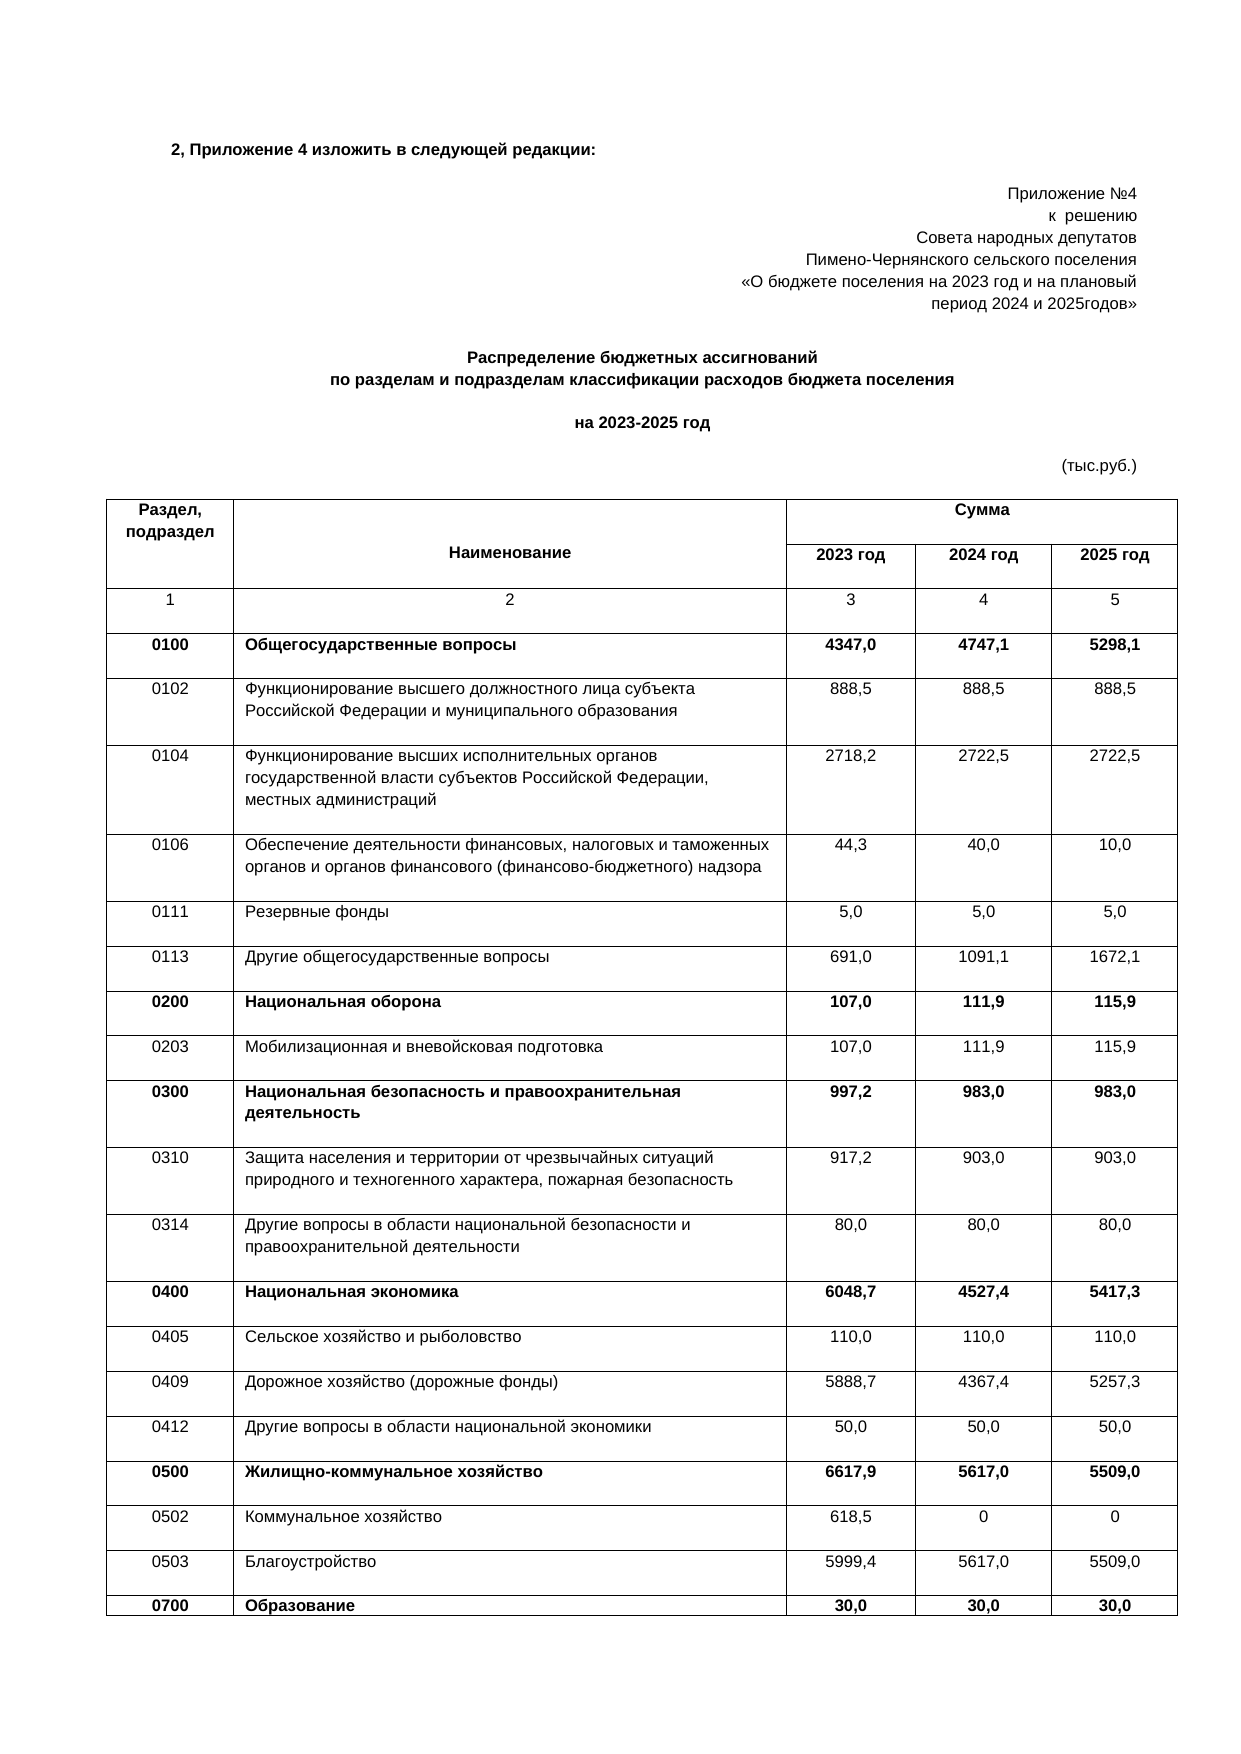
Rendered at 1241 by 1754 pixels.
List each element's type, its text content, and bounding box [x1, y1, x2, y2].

table_cell 5 [1052, 589, 1177, 633]
table_cell 691,0 [787, 947, 915, 991]
table_cell 5417,3 [1052, 1282, 1177, 1326]
table_cell 0203 [107, 1036, 233, 1080]
table_cell 2024 год [916, 545, 1051, 588]
text период 2024 и 2025годов» [148, 294, 1137, 313]
table_cell 0102 [107, 679, 233, 745]
table_cell 107,0 [787, 992, 915, 1035]
table_cell 44,3 [787, 835, 915, 901]
table_cell 0 [1052, 1506, 1177, 1550]
table_cell 6617,9 [787, 1462, 915, 1505]
table_cell 40,0 [916, 835, 1051, 901]
table_cell 50,0 [787, 1417, 915, 1461]
table_cell 0 [916, 1506, 1051, 1550]
table_cell 115,9 [1052, 1036, 1177, 1080]
table_cell 917,2 [787, 1148, 915, 1214]
table_cell Образование [234, 1596, 786, 1615]
table_cell Дорожное хозяйство (дорожные фонды) [234, 1372, 786, 1416]
table_cell Жилищно-коммунальное хозяйство [234, 1462, 786, 1505]
table_cell 2718,2 [787, 746, 915, 834]
text на 2023-2025 год [148, 413, 1137, 432]
text Распределение бюджетных ассигнований [148, 348, 1137, 367]
table_cell 5,0 [916, 902, 1051, 946]
table_cell Общегосударственные вопросы [234, 634, 786, 678]
table_cell 2722,5 [1052, 746, 1177, 834]
table_cell 4367,4 [916, 1372, 1051, 1416]
table_cell 110,0 [916, 1327, 1051, 1371]
table_cell 0502 [107, 1506, 233, 1550]
text Пимено-Чернянского сельского поселения [148, 250, 1137, 269]
table_cell Резервные фонды [234, 902, 786, 946]
table_cell 80,0 [916, 1215, 1051, 1281]
table_cell 107,0 [787, 1036, 915, 1080]
table_cell 903,0 [916, 1148, 1051, 1214]
table_cell 0200 [107, 992, 233, 1035]
table_cell 0310 [107, 1148, 233, 1214]
table_cell 111,9 [916, 992, 1051, 1035]
text Совета народных депутатов [148, 228, 1137, 247]
table_cell Коммунальное хозяйство [234, 1506, 786, 1550]
table_cell 4 [916, 589, 1051, 633]
table_cell 0113 [107, 947, 233, 991]
table_cell 5257,3 [1052, 1372, 1177, 1416]
table_cell Благоустройство [234, 1551, 786, 1595]
table_cell 110,0 [787, 1327, 915, 1371]
table_cell 2025 год [1052, 545, 1177, 588]
text 2, Приложение 4 изложить в следующей редакции: [148, 140, 1137, 159]
table_cell 2722,5 [916, 746, 1051, 834]
table_cell Другие общегосударственные вопросы [234, 947, 786, 991]
table_cell 80,0 [787, 1215, 915, 1281]
table_cell 30,0 [1052, 1596, 1177, 1615]
table_cell 1 [107, 589, 233, 633]
table_cell 0503 [107, 1551, 233, 1595]
table_cell 983,0 [916, 1081, 1051, 1147]
text по разделам и подразделам классификации расходов бюджета поселения [148, 370, 1137, 389]
table_cell 0500 [107, 1462, 233, 1505]
table_cell Мобилизационная и вневойсковая подготовка [234, 1036, 786, 1080]
table_cell 0409 [107, 1372, 233, 1416]
table_cell 80,0 [1052, 1215, 1177, 1281]
table_cell 115,9 [1052, 992, 1177, 1035]
table_cell 5999,4 [787, 1551, 915, 1595]
table_cell Национальная оборона [234, 992, 786, 1035]
table_cell 888,5 [1052, 679, 1177, 745]
table_cell 6048,7 [787, 1282, 915, 1326]
table_cell 110,0 [1052, 1327, 1177, 1371]
table_cell 5,0 [1052, 902, 1177, 946]
table_cell 618,5 [787, 1506, 915, 1550]
table_cell 4527,4 [916, 1282, 1051, 1326]
text к решению [148, 206, 1137, 225]
text «О бюджете поселения на 2023 год и на плановый [148, 272, 1137, 291]
table_cell 4747,1 [916, 634, 1051, 678]
table_cell Защита населения и территории от чрезвычайных ситуаций природного и техногенного характера, пожарная безопасность [234, 1148, 786, 1214]
table_cell 0405 [107, 1327, 233, 1371]
table_cell 0104 [107, 746, 233, 834]
table_cell 0700 [107, 1596, 233, 1615]
table_cell 0100 [107, 634, 233, 678]
table_cell 903,0 [1052, 1148, 1177, 1214]
table_cell 50,0 [916, 1417, 1051, 1461]
table_cell 2 [234, 589, 786, 633]
table_header Сумма [787, 500, 1177, 543]
table_cell Функционирование высших исполнительных органов государственной власти субъектов Российской Федерации, местных администраций [234, 746, 786, 834]
table_cell 1091,1 [916, 947, 1051, 991]
table_cell 4347,0 [787, 634, 915, 678]
table_cell 0106 [107, 835, 233, 901]
table_cell 0314 [107, 1215, 233, 1281]
table_header Наименование [234, 500, 786, 588]
table_header Раздел, подраздел [107, 500, 233, 588]
table_cell 888,5 [787, 679, 915, 745]
table_cell 5298,1 [1052, 634, 1177, 678]
table_cell 111,9 [916, 1036, 1051, 1080]
table_cell Национальная экономика [234, 1282, 786, 1326]
table_cell 30,0 [787, 1596, 915, 1615]
table_cell 30,0 [916, 1596, 1051, 1615]
table_cell 5617,0 [916, 1551, 1051, 1595]
table_cell 5509,0 [1052, 1551, 1177, 1595]
table_cell Обеспечение деятельности финансовых, налоговых и таможенных органов и органов финансового (финансово-бюджетного) надзора [234, 835, 786, 901]
table_cell 1672,1 [1052, 947, 1177, 991]
table_cell Другие вопросы в области национальной безопасности и правоохранительной деятельности [234, 1215, 786, 1281]
table_cell Сельское хозяйство и рыболовство [234, 1327, 786, 1371]
table_cell 10,0 [1052, 835, 1177, 901]
text (тыс.руб.) [148, 456, 1137, 475]
table_cell 5,0 [787, 902, 915, 946]
table_cell 50,0 [1052, 1417, 1177, 1461]
table_cell 5509,0 [1052, 1462, 1177, 1505]
table_cell Другие вопросы в области национальной экономики [234, 1417, 786, 1461]
table_cell 5888,7 [787, 1372, 915, 1416]
table_cell 2023 год [787, 545, 915, 588]
table_cell 3 [787, 589, 915, 633]
table_cell 0300 [107, 1081, 233, 1147]
table_cell 0400 [107, 1282, 233, 1326]
table_cell Функционирование высшего должностного лица субъекта Российской Федерации и муниципального образования [234, 679, 786, 745]
table_cell 888,5 [916, 679, 1051, 745]
table_cell 983,0 [1052, 1081, 1177, 1147]
table_cell Национальная безопасность и правоохранительная деятельность [234, 1081, 786, 1147]
table_cell 997,2 [787, 1081, 915, 1147]
table_cell 0111 [107, 902, 233, 946]
table_cell 0412 [107, 1417, 233, 1461]
table_cell 5617,0 [916, 1462, 1051, 1505]
text Приложение №4 [148, 184, 1137, 203]
